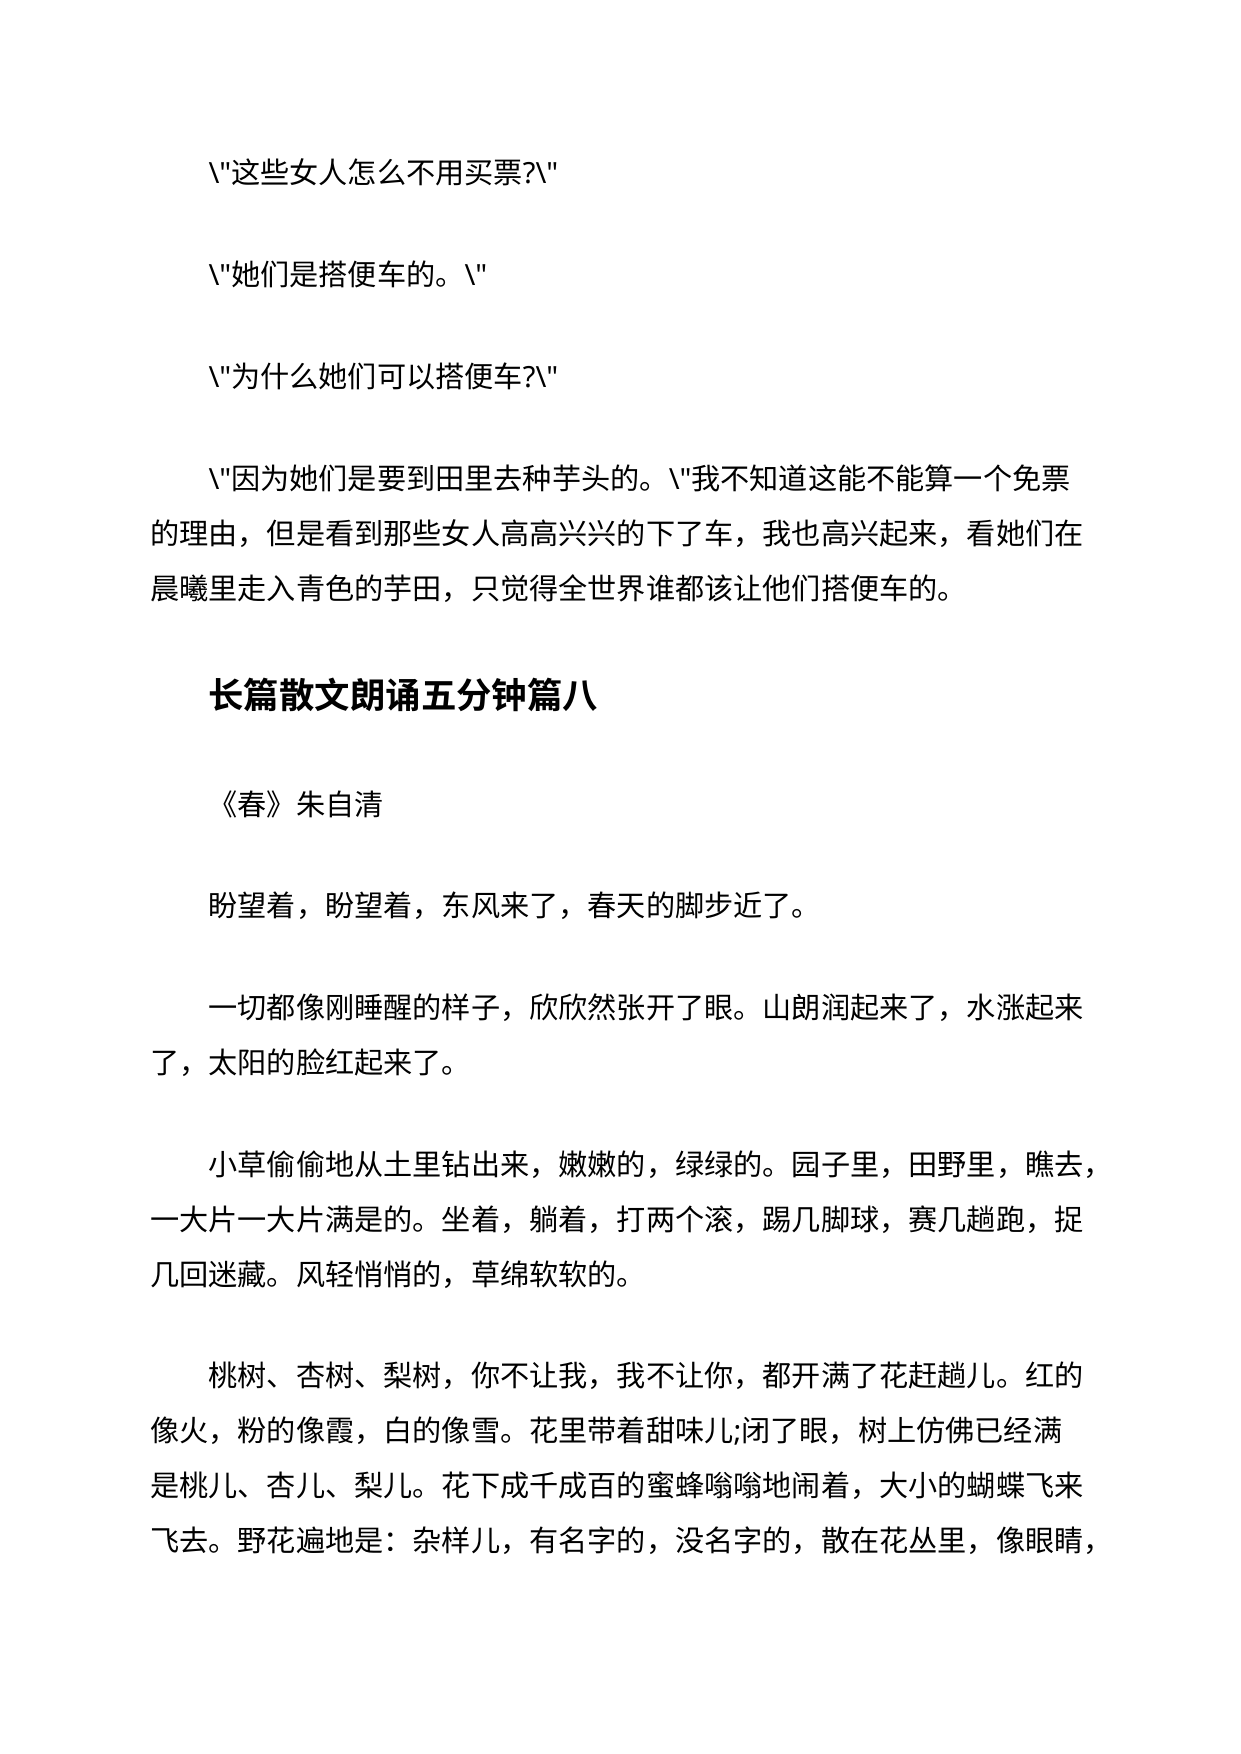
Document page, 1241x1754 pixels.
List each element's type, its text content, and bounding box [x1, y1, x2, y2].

text 长篇散文朗诵五分钟篇八 [150, 668, 1090, 719]
text \"这些女人怎么不用买票?\" [150, 150, 1090, 192]
text \"她们是搭便车的。\" [150, 252, 1090, 294]
text \"因为她们是要到田里去种芋头的。\"我不知道这能不能算一个免票的理由，但是看到那些女人高高兴兴的下了车，我也高兴起来，看她们在晨曦里走入青色的芋田，只觉得全世界谁都该让他们搭便车的。 [150, 456, 1090, 608]
text 小草偷偷地从土里钻出来，嫩嫩的，绿绿的。园子里，田野里，瞧去，一大片一大片满是的。坐着，躺着，打两个滚，踢几脚球，赛几趟跑，捉几回迷藏。风轻悄悄的，草绵软软的。 [150, 1141, 1090, 1293]
text 一切都像刚睡醒的样子，欣欣然张开了眼。山朗润起来了，水涨起来了，太阳的脸红起来了。 [150, 984, 1090, 1082]
text 盼望着，盼望着，东风来了，春天的脚步近了。 [150, 883, 1090, 925]
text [150, 1353, 1090, 1560]
text 《春》朱自清 [150, 781, 1090, 823]
text \"为什么她们可以搭便车?\" [150, 354, 1090, 396]
